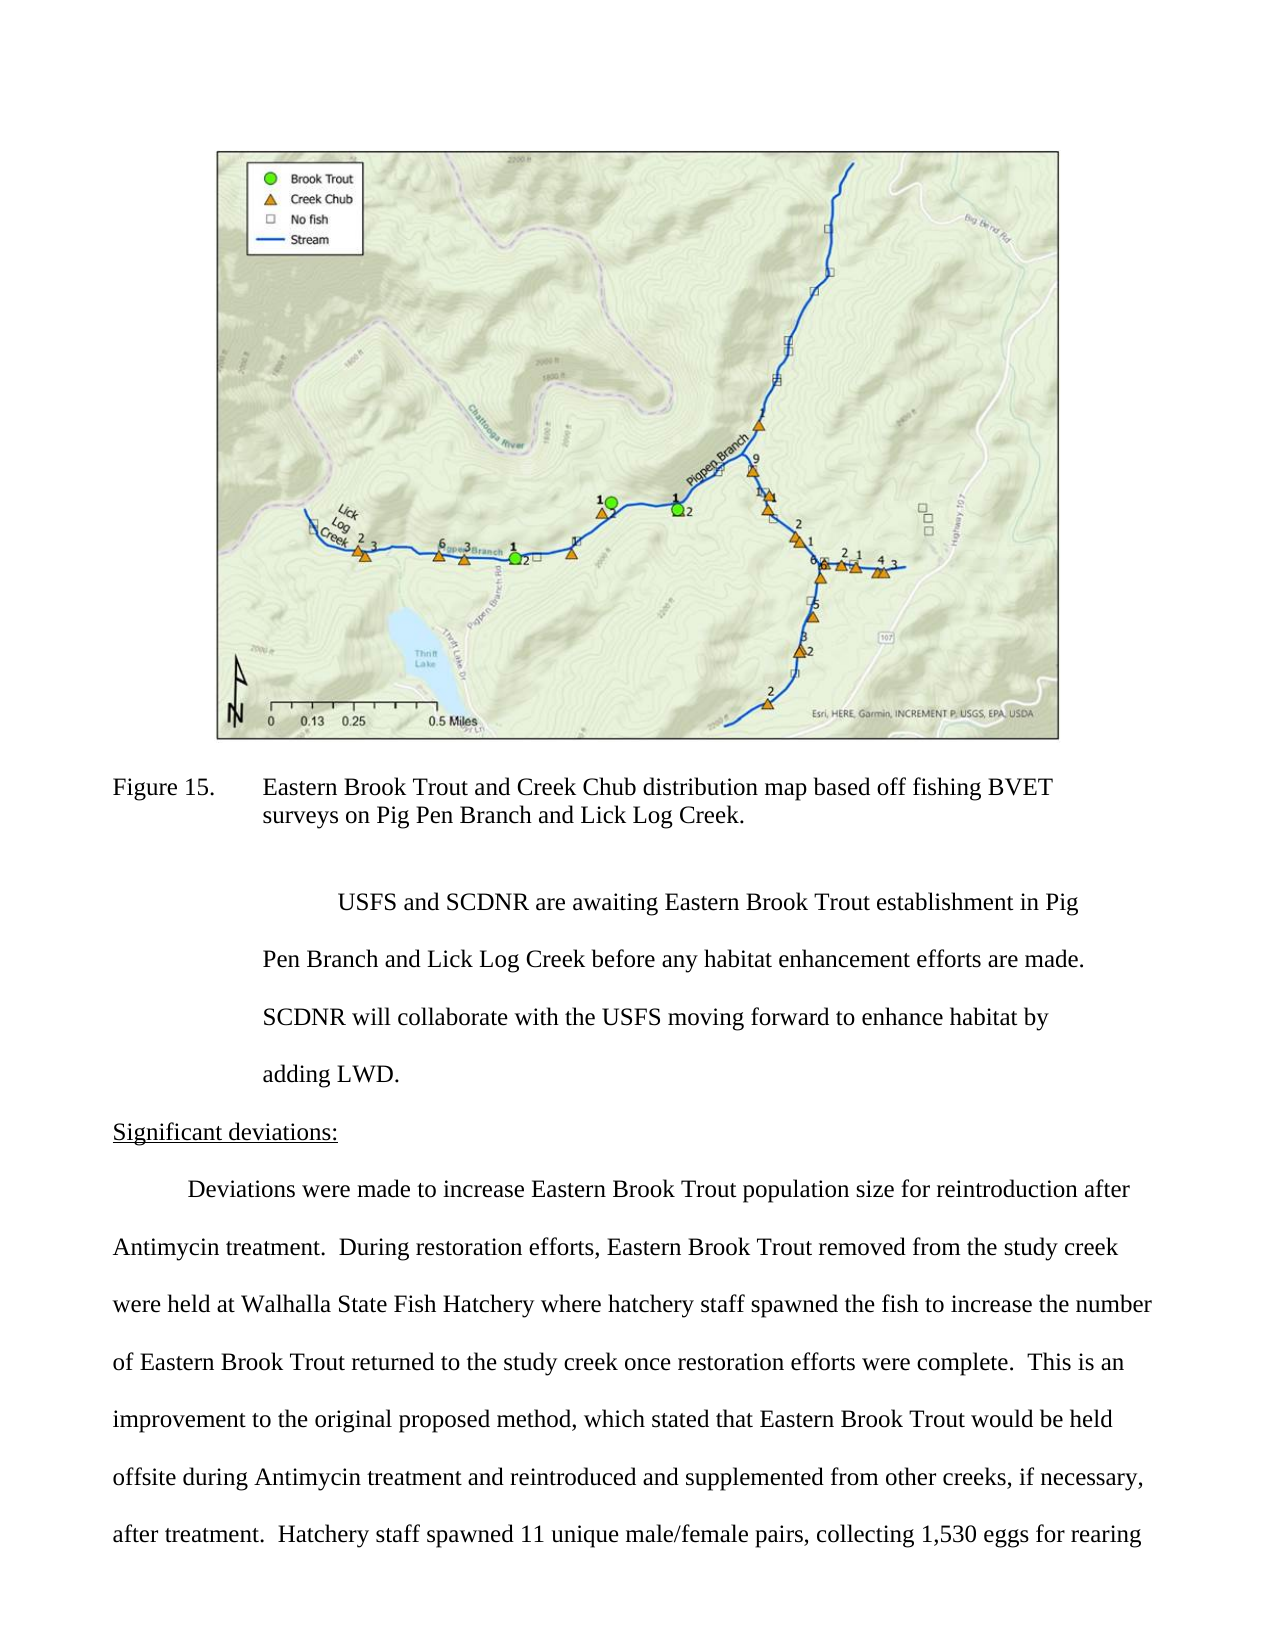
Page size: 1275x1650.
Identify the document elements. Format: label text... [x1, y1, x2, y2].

text Significant deviations: [112, 1117, 1162, 1145]
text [112, 1174, 1162, 1548]
subtitle Figure 15. Eastern Brook Trout and Creek Chub distribution map based off fishing BVET surveys on Pig Pen Branch and Lick Log Creek. [112, 772, 1117, 829]
text USFS and SCDNR are awaiting Eastern Brook Trout establishment in Pig Pen Branch and Lick Log Creek before any habitat enhancement efforts are made. SCDNR will collaborate with the USFS moving forward to enhance habitat by adding LWD. [262, 887, 1117, 1088]
picture [214, 150, 1061, 743]
